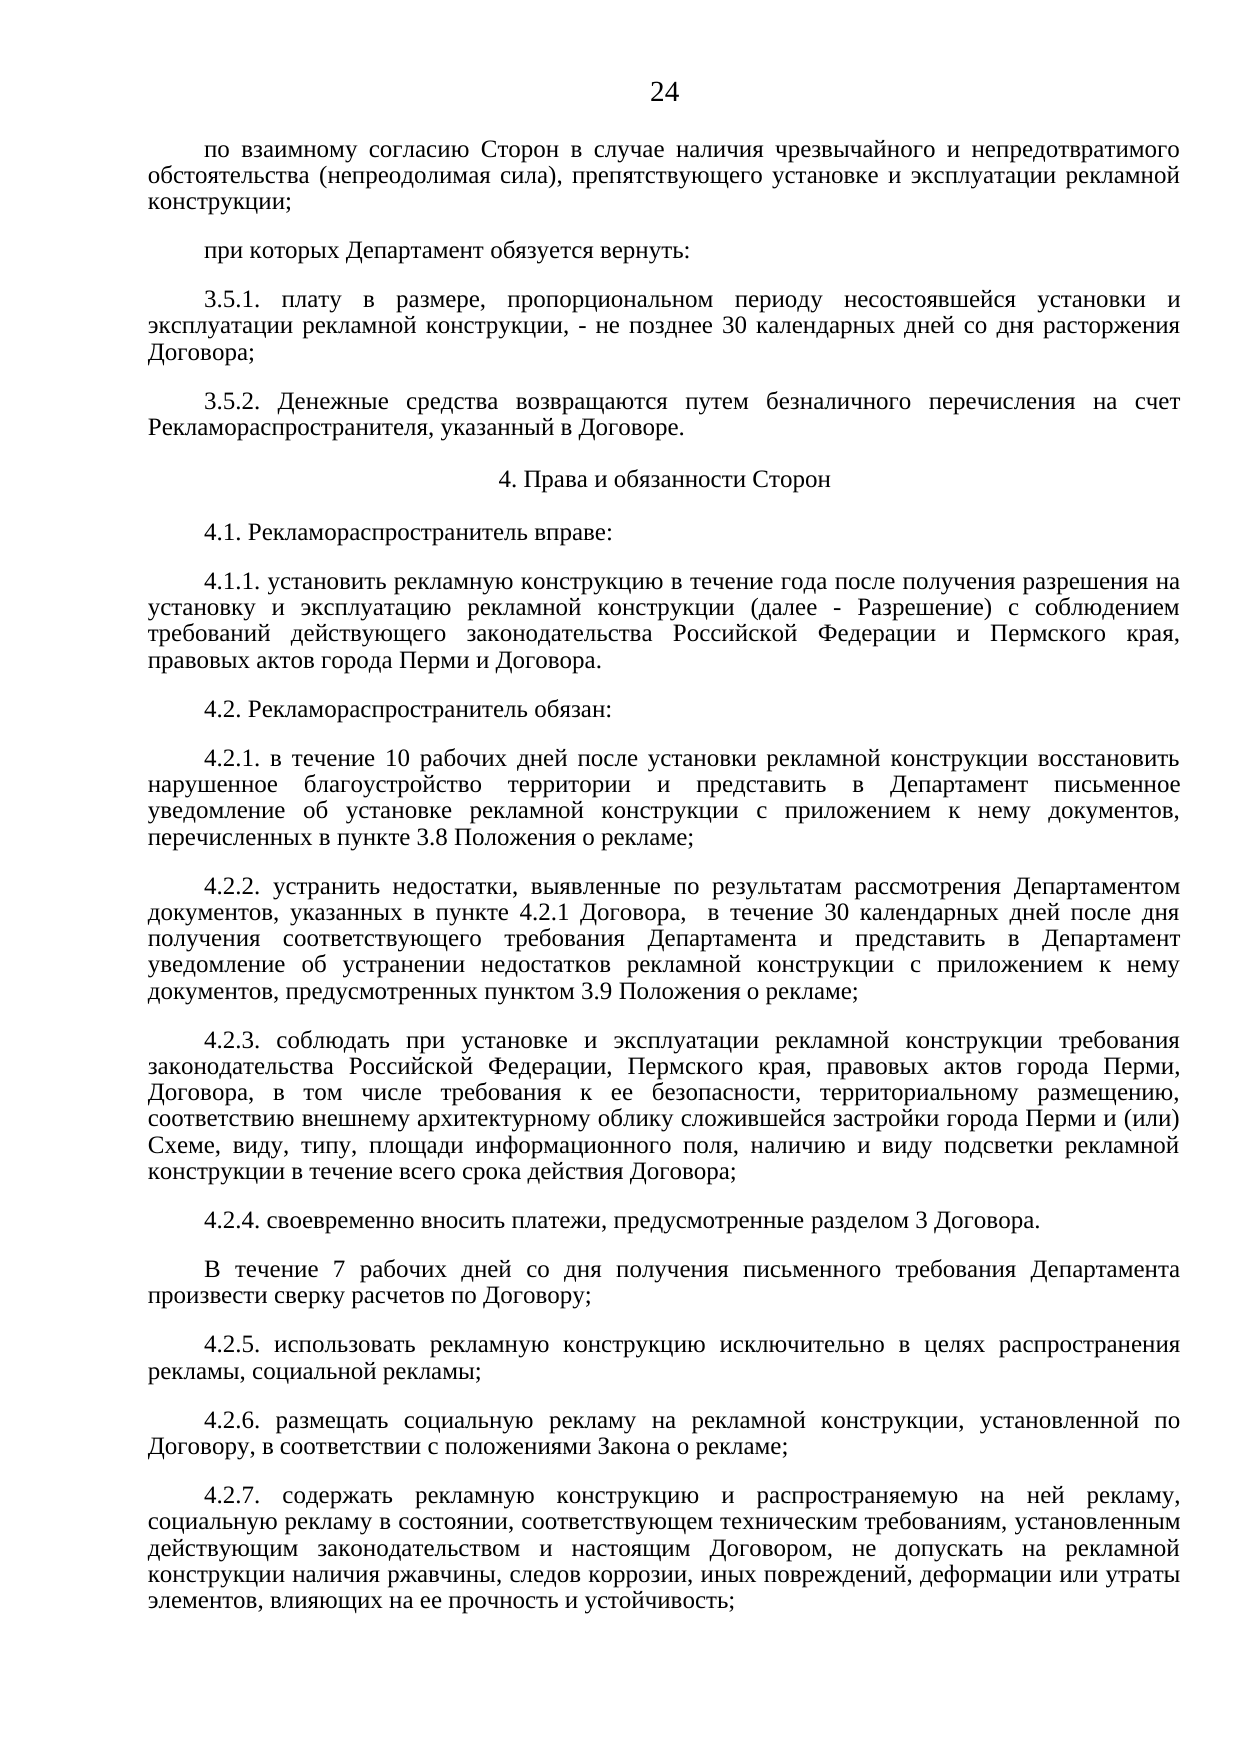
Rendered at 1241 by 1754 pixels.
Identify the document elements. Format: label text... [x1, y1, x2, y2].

text 4. Права и обязанности Сторон [148, 467, 1181, 493]
text 4.2.4. своевременно вносить платежи, предусмотренные разделом 3 Договора. [148, 1208, 1181, 1234]
text 4.1.1. установить рекламную конструкцию в течение года после получения разрешения на установку и эксплуатацию рекламной конструкции (далее - Разрешение) с соблюдением требований действующего законодательства Российской Федерации и Пермского края, правовых актов города Перми и Договора. [148, 569, 1181, 673]
text В течение 7 рабочих дней со дня получения письменного требования Департамента произвести сверку расчетов по Договору; [148, 1257, 1181, 1309]
text 4.2.2. устранить недостатки, выявленные по результатам рассмотрения Департаментом документов, указанных в пункте 4.2.1 Договора, в течение 30 календарных дней после дня получения соответствующего требования Департамента и представить в Департамент уведомление об устранении недостатков рекламной конструкции с приложением к нему документов, предусмотренных пунктом 3.9 Положения о рекламе; [148, 873, 1181, 1004]
text 3.5.2. Денежные средства возвращаются путем безналичного перечисления на счет Рекламораспространителя, указанный в Договоре. [148, 388, 1181, 441]
text 4.2.5. использовать рекламную конструкцию исключительно в целях распространения рекламы, социальной рекламы; [148, 1332, 1181, 1384]
text 4.2. Рекламораспространитель обязан: [148, 696, 1181, 723]
text 3.5.1. плату в размере, пропорциональном периоду несостоявшейся установки и эксплуатации рекламной конструкции, - не позднее 30 календарных дней со дня расторжения Договора; [148, 287, 1181, 365]
text при которых Департамент обязуется вернуть: [148, 238, 1181, 264]
text 4.1. Рекламораспространитель вправе: [148, 519, 1181, 546]
text 4.2.7. содержать рекламную конструкцию и распространяемую на ней рекламу, социальную рекламу в состоянии, соответствующем техническим требованиям, установленным действующим законодательством и настоящим Договором, не допускать на рекламной конструкции наличия ржавчины, следов коррозии, иных повреждений, деформации или утраты элементов, влияющих на ее прочность и устойчивость; [148, 1483, 1181, 1614]
text по взаимному согласию Сторон в случае наличия чрезвычайного и непредотвратимого обстоятельства (непреодолимая сила), препятствующего установке и эксплуатации рекламной конструкции; [148, 136, 1181, 215]
text 4.2.6. размещать социальную рекламу на рекламной конструкции, установленной по Договору, в соответствии с положениями Закона о рекламе; [148, 1407, 1181, 1460]
text 4.2.3. соблюдать при установке и эксплуатации рекламной конструкции требования законодательства Российской Федерации, Пермского края, правовых актов города Перми, Договора, в том числе требования к ее безопасности, территориальному размещению, соответствию внешнему архитектурному облику сложившейся застройки города Перми и (или) Схеме, виду, типу, площади информационного поля, наличию и виду подсветки рекламной конструкции в течение всего срока действия Договора; [148, 1027, 1181, 1185]
text 4.2.1. в течение 10 рабочих дней после установки рекламной конструкции восстановить нарушенное благоустройство территории и представить в Департамент письменное уведомление об установке рекламной конструкции с приложением к нему документов, перечисленных в пункте 3.8 Положения о рекламе; [148, 746, 1181, 850]
